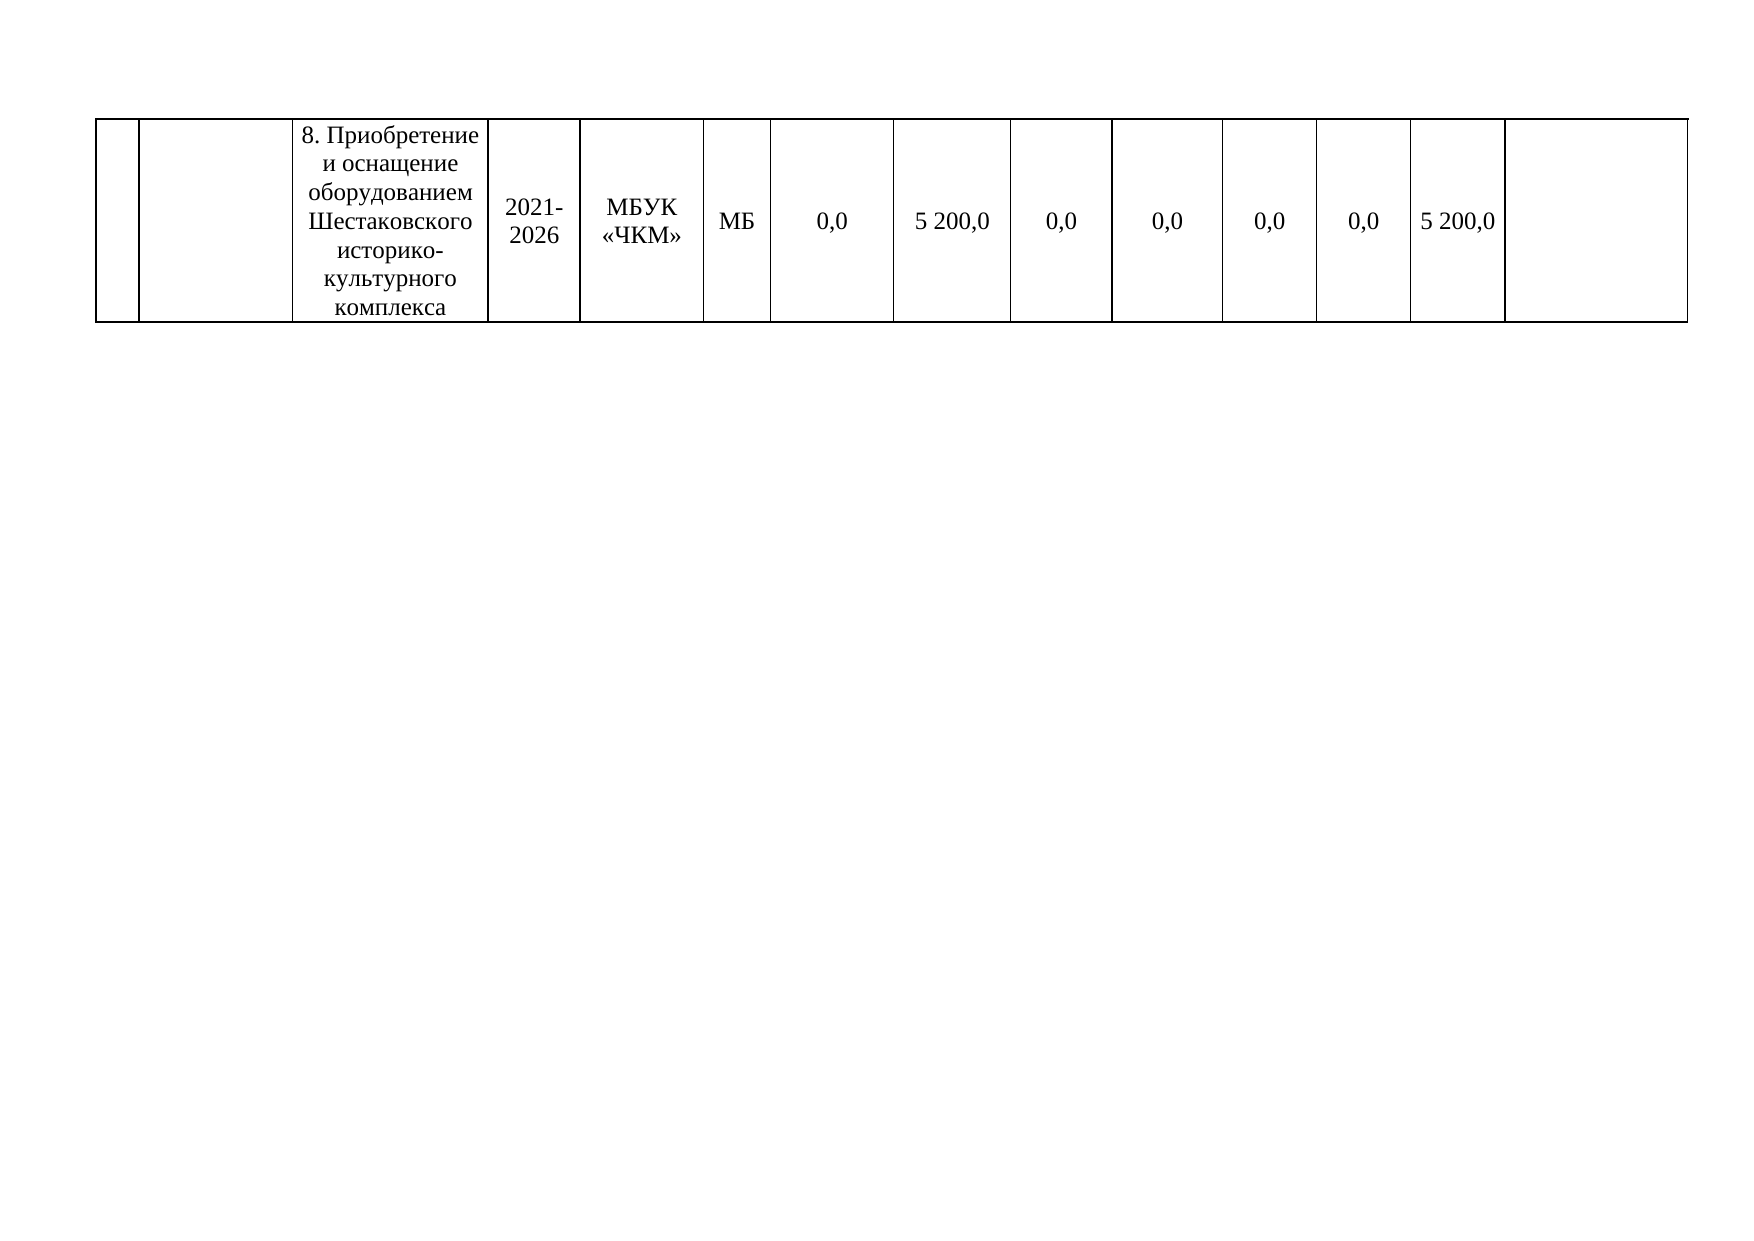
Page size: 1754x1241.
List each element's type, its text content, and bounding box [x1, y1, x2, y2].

table_cell МБУК «ЧКМ» [581, 120, 703, 321]
table_cell 5 200,0 [894, 120, 1010, 321]
table_cell 0,0 [1317, 120, 1410, 321]
table_cell МБ [704, 120, 770, 321]
table_cell 0,0 [1223, 120, 1316, 321]
table_cell 5 200,0 [1411, 120, 1504, 321]
table_cell 0,0 [1113, 120, 1222, 321]
table_cell 0,0 [771, 120, 893, 321]
table_cell 8. Приобретение и оснащение оборудованием Шестаковского историко-культурного комплекса [293, 120, 487, 321]
table_cell 0,0 [1011, 120, 1111, 321]
table_cell 2021-2026 [489, 120, 579, 321]
